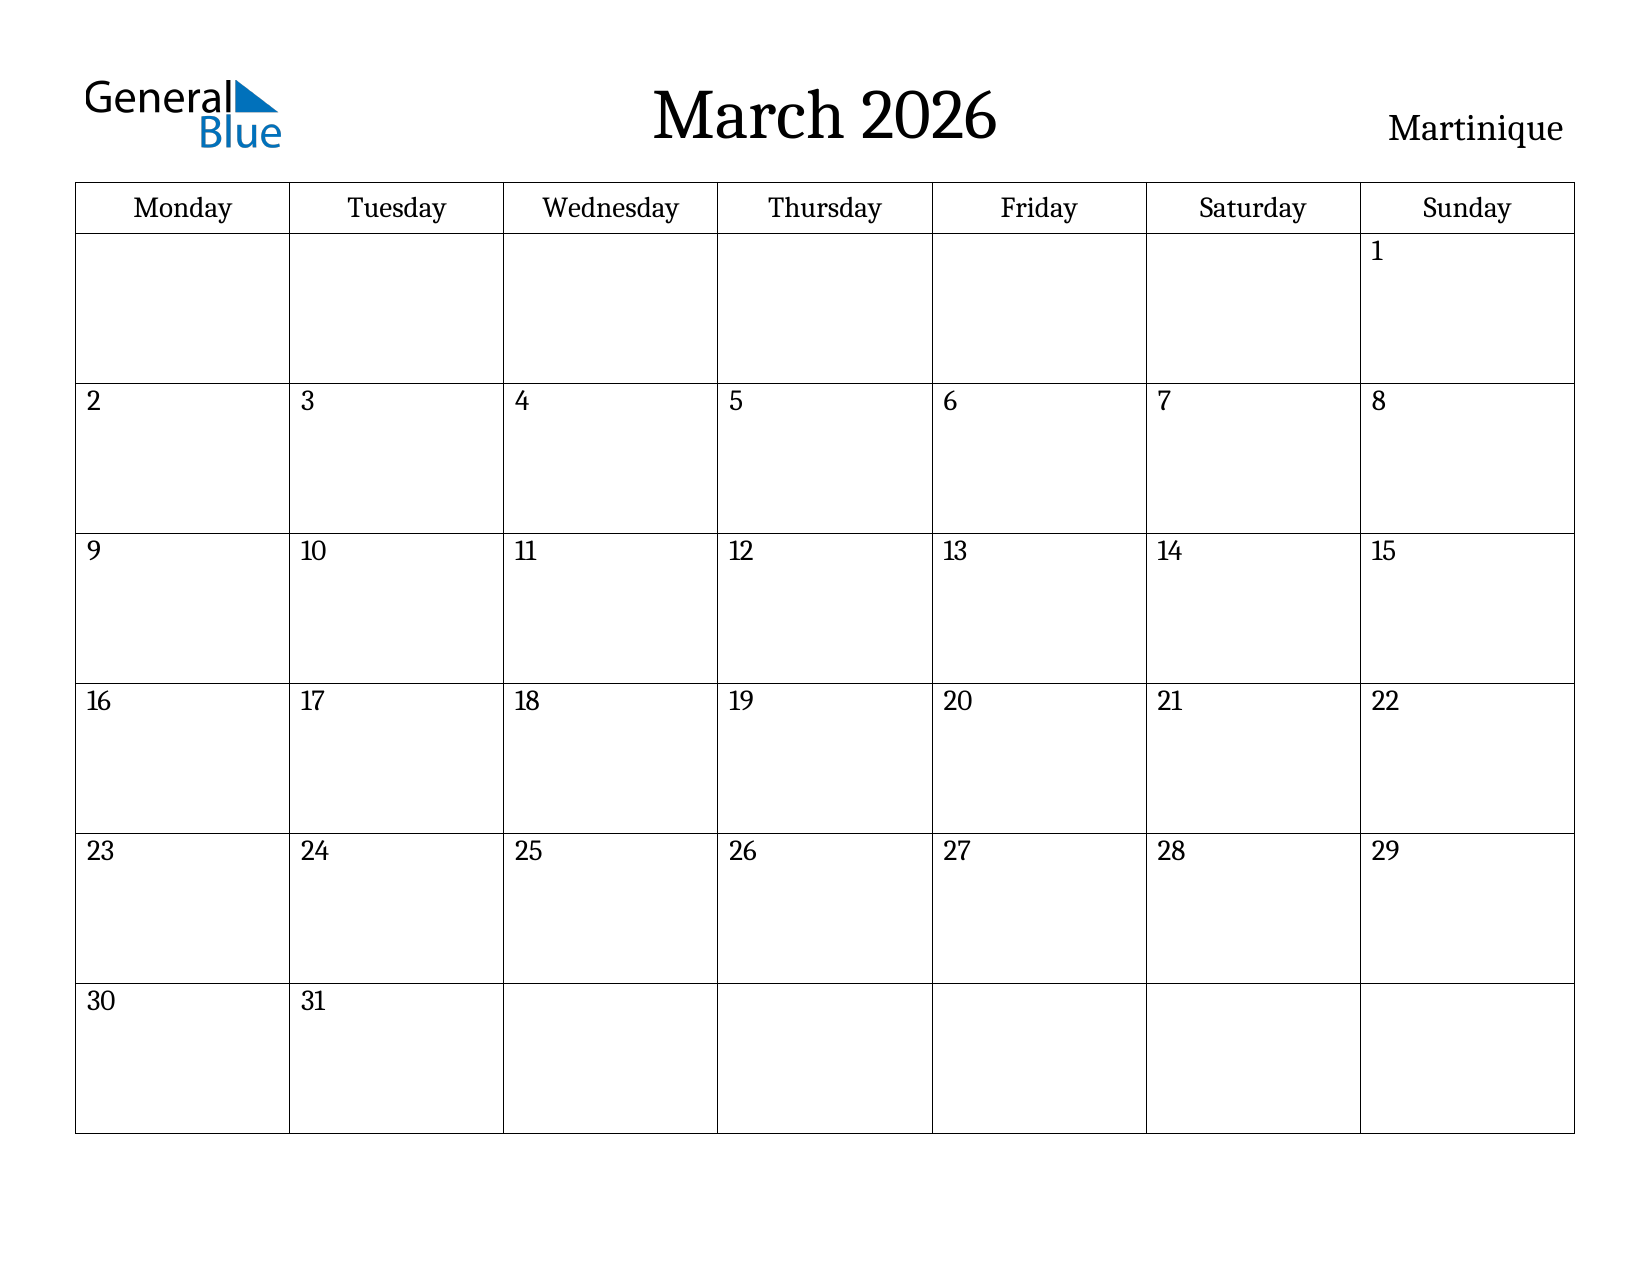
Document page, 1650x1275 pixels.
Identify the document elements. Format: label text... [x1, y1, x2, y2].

table_header Martinique [1146, 75, 1574, 182]
picture [86, 80, 281, 148]
table_cell 13 [933, 534, 1146, 567]
table_cell [1147, 267, 1360, 383]
table_cell 4 [504, 384, 717, 417]
table_cell 21 [1147, 684, 1360, 717]
table_cell 15 [1361, 534, 1574, 567]
table_cell [76, 234, 289, 267]
table_cell [504, 567, 717, 683]
table_cell Saturday [1147, 183, 1360, 233]
table_cell [290, 417, 503, 533]
table_cell [290, 1018, 503, 1133]
table_cell [76, 567, 289, 683]
table_cell [76, 267, 289, 383]
table_cell [1361, 717, 1574, 833]
table_cell [1147, 717, 1360, 833]
table_cell [933, 1018, 1146, 1133]
table_cell [718, 234, 932, 267]
table_cell [290, 234, 503, 267]
table_cell 10 [290, 534, 503, 567]
table_header [76, 75, 503, 182]
table_cell [76, 1018, 289, 1133]
table_cell [1147, 868, 1360, 983]
table_cell Tuesday [290, 183, 503, 233]
table_cell [1361, 868, 1574, 983]
table_cell 31 [290, 984, 503, 1017]
table_cell [290, 868, 503, 983]
table_cell 20 [933, 684, 1146, 717]
table_cell [290, 267, 503, 383]
table_cell [76, 417, 289, 533]
table_cell Friday [933, 183, 1146, 233]
table_cell 11 [504, 534, 717, 567]
table_cell [290, 567, 503, 683]
table_cell [76, 717, 289, 833]
table_cell 16 [76, 684, 289, 717]
table_cell 8 [1361, 384, 1574, 417]
table_cell 22 [1361, 684, 1574, 717]
table_cell [504, 717, 717, 833]
table_cell 23 [76, 834, 289, 867]
table_cell [504, 868, 717, 983]
table_cell [718, 567, 932, 683]
table_cell 24 [290, 834, 503, 867]
table_cell [504, 1018, 717, 1133]
table_cell 12 [718, 534, 932, 567]
table_cell 5 [718, 384, 932, 417]
table_cell 18 [504, 684, 717, 717]
table_cell [504, 267, 717, 383]
table_cell [1147, 1018, 1360, 1133]
table_cell 19 [718, 684, 932, 717]
table_cell 28 [1147, 834, 1360, 867]
table_cell Monday [76, 183, 289, 233]
table_cell 27 [933, 834, 1146, 867]
table_cell 3 [290, 384, 503, 417]
table_cell [718, 984, 932, 1017]
table_cell [933, 234, 1146, 267]
table_cell [290, 717, 503, 833]
table_cell [504, 417, 717, 533]
table_cell [933, 717, 1146, 833]
table_cell [933, 984, 1146, 1017]
table_cell 17 [290, 684, 503, 717]
table_cell [933, 417, 1146, 533]
table_cell 25 [504, 834, 717, 867]
table_cell [1361, 1018, 1574, 1133]
table_cell 26 [718, 834, 932, 867]
table_cell Thursday [718, 183, 932, 233]
table_cell [1361, 567, 1574, 683]
table_cell [1147, 234, 1360, 267]
table_cell [1361, 417, 1574, 533]
table_cell [933, 267, 1146, 383]
table_cell 2 [76, 384, 289, 417]
table_cell 30 [76, 984, 289, 1017]
table_cell 29 [1361, 834, 1574, 867]
table_cell 9 [76, 534, 289, 567]
table_cell [718, 417, 932, 533]
table_cell [718, 267, 932, 383]
table_cell 14 [1147, 534, 1360, 567]
table_cell [1361, 984, 1574, 1017]
table_cell 1 [1361, 234, 1574, 267]
table_cell [1361, 267, 1574, 383]
table_cell 7 [1147, 384, 1360, 417]
table_cell 6 [933, 384, 1146, 417]
table_cell [76, 868, 289, 983]
table_header March 2026 [504, 75, 1146, 182]
table_cell [1147, 567, 1360, 683]
table_cell [1147, 984, 1360, 1017]
table_cell [504, 984, 717, 1017]
table_cell Wednesday [504, 183, 717, 233]
table_cell [718, 717, 932, 833]
table_cell Sunday [1361, 183, 1574, 233]
table_cell [718, 868, 932, 983]
table_cell [718, 1018, 932, 1133]
table_cell [1147, 417, 1360, 533]
table_cell [504, 234, 717, 267]
table_cell [933, 567, 1146, 683]
table_cell [933, 868, 1146, 983]
